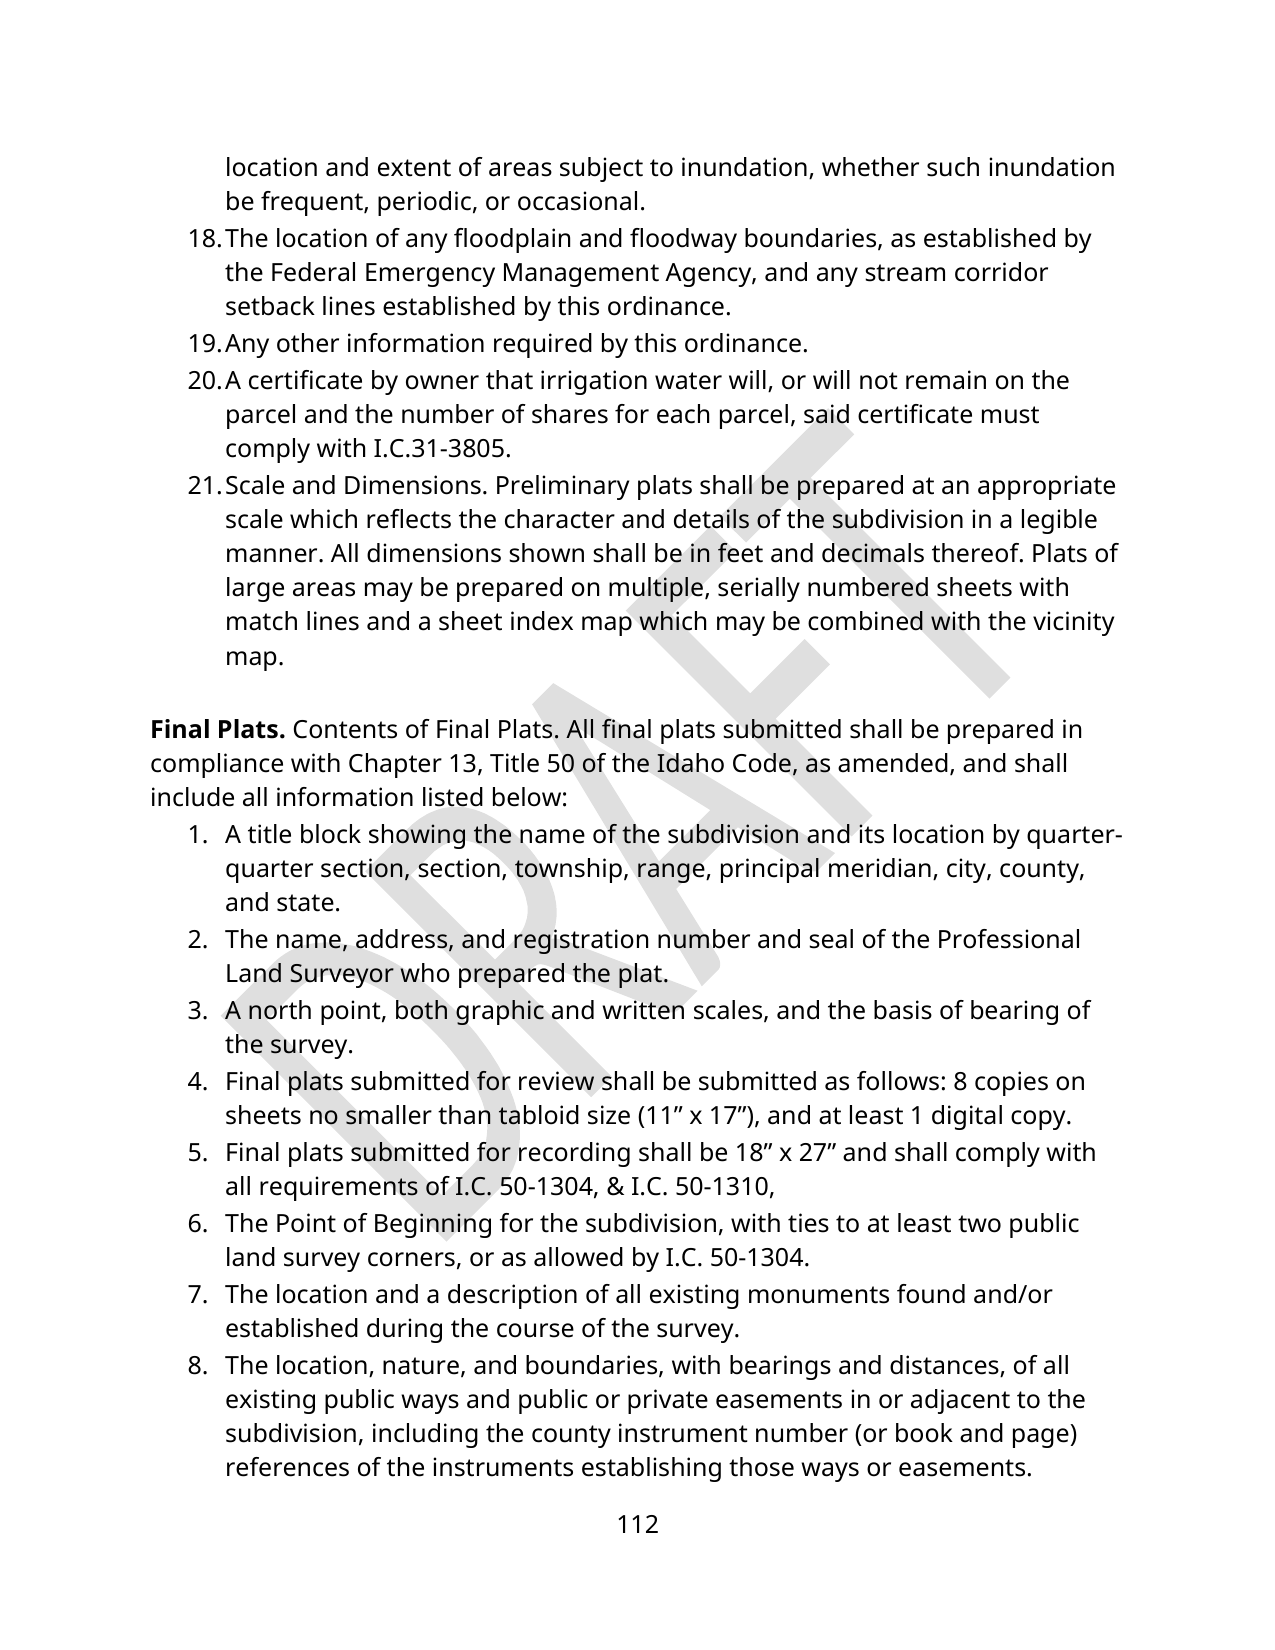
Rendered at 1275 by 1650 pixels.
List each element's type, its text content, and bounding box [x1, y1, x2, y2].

list Final plats submitted for recording shall be 18” x 27” and shall comply with all requirements of I.C. 50-1304, & I.C. 50-1310, [187, 1135, 1125, 1203]
text Final Plats. Contents of Final Plats. All final plats submitted shall be prepared in compliance with Chapter 13, Title 50 of the Idaho Code, as amended, and shall include all information listed below: [150, 712, 1125, 814]
list A certificate by owner that irrigation water will, or will not remain on the parcel and the number of shares for each parcel, said certificate must comply with I.C.31-3805. [187, 363, 1125, 465]
list The location of any floodplain and floodway boundaries, as established by the Federal Emergency Management Agency, and any stream corridor setback lines established by this ordinance. [187, 221, 1125, 323]
list Final plats submitted for review shall be submitted as follows: 8 copies on sheets no smaller than tabloid size (11” x 17”), and at least 1 digital copy. [187, 1064, 1125, 1132]
list A title block showing the name of the subdivision and its location by quarter-quarter section, section, township, range, principal meridian, city, county, and state. [187, 817, 1125, 919]
list The Point of Beginning for the subdivision, with ties to at least two public land survey corners, or as allowed by I.C. 50-1304. [187, 1206, 1125, 1274]
list A north point, both graphic and written scales, and the basis of bearing of the survey. [187, 993, 1125, 1061]
list The location and a description of all existing monuments found and/or established during the course of the survey. [187, 1277, 1125, 1345]
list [187, 150, 1125, 218]
list The name, address, and registration number and seal of the Professional Land Surveyor who prepared the plat. [187, 922, 1125, 990]
list Any other information required by this ordinance. [187, 326, 1125, 360]
list The location, nature, and boundaries, with bearings and distances, of all existing public ways and public or private easements in or adjacent to the subdivision, including the county instrument number (or book and page) references of the instruments establishing those ways or easements. [187, 1347, 1125, 1484]
list Scale and Dimensions. Preliminary plats shall be prepared at an appropriate scale which reflects the character and details of the subdivision in a legible manner. All dimensions shown shall be in feet and decimals thereof. Plats of large areas may be prepared on multiple, serially numbered sheets with match lines and a sheet index map which may be combined with the vicinity map. [187, 468, 1125, 672]
